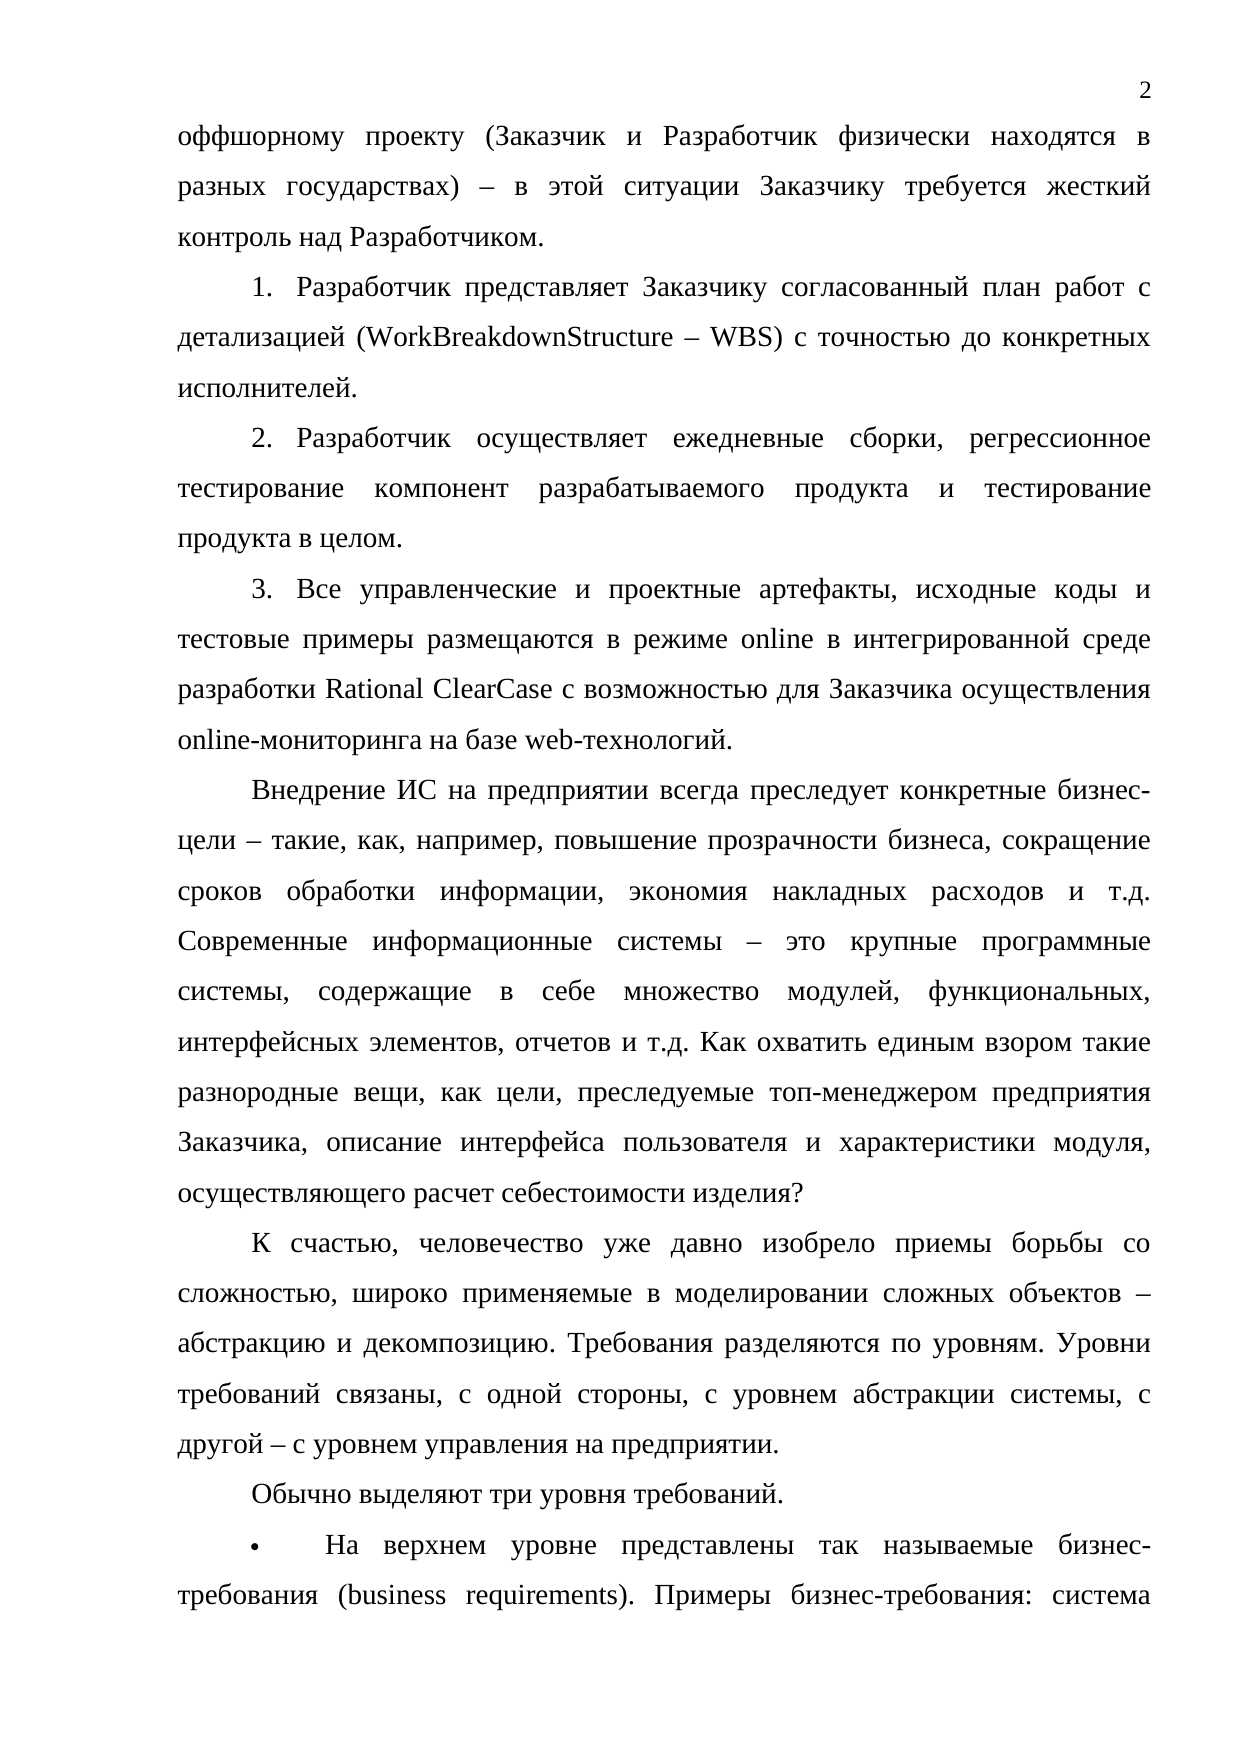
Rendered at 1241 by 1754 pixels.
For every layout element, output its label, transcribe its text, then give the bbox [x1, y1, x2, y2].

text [177, 118, 1152, 252]
list Разработчик представляет Заказчику согласованный план работ c детализацией (WorkBreakdownStructure – WBS) с точностью до конкретных исполнителей. [177, 269, 1152, 403]
list Все управленческие и проектные артефакты, исходные коды и тестовые примеры размещаются в режиме online в интегрированной среде разработки Rational ClearCase с возможностью для Заказчика осуществления online-мониторинга на базе web-технологий. [177, 571, 1152, 755]
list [177, 1527, 1152, 1611]
text Обычно выделяют три уровня требований. [177, 1477, 1152, 1510]
text К счастью, человечество уже давно изобрело приемы борьбы со сложностью, широко применяемые в моделировании сложных объектов – абстракцию и декомпозицию. Требования разделяются по уровням. Уровни требований связаны, с одной стороны, с уровнем абстракции системы, с другой – с уровнем управления на предприятии. [177, 1225, 1152, 1460]
list Разработчик осуществляет ежедневные сборки, регрессионное тестирование компонент разрабатываемого продукта и тестирование продукта в целом. [177, 420, 1152, 554]
text Внедрение ИС на предприятии всегда преследует конкретные бизнес-цели – такие, как, например, повышение прозрачности бизнеса, сокращение сроков обработки информации, экономия накладных расходов и т.д. Современные информационные системы – это крупные программные системы, содержащие в себе множество модулей, функциональных, интерфейсных элементов, отчетов и т.д. Как охватить единым взором такие разнородные вещи, как цели, преследуемые топ-менеджером предприятия Заказчика, описание интерфейса пользователя и характеристики модуля, осуществляющего расчет себестоимости изделия? [177, 772, 1152, 1208]
